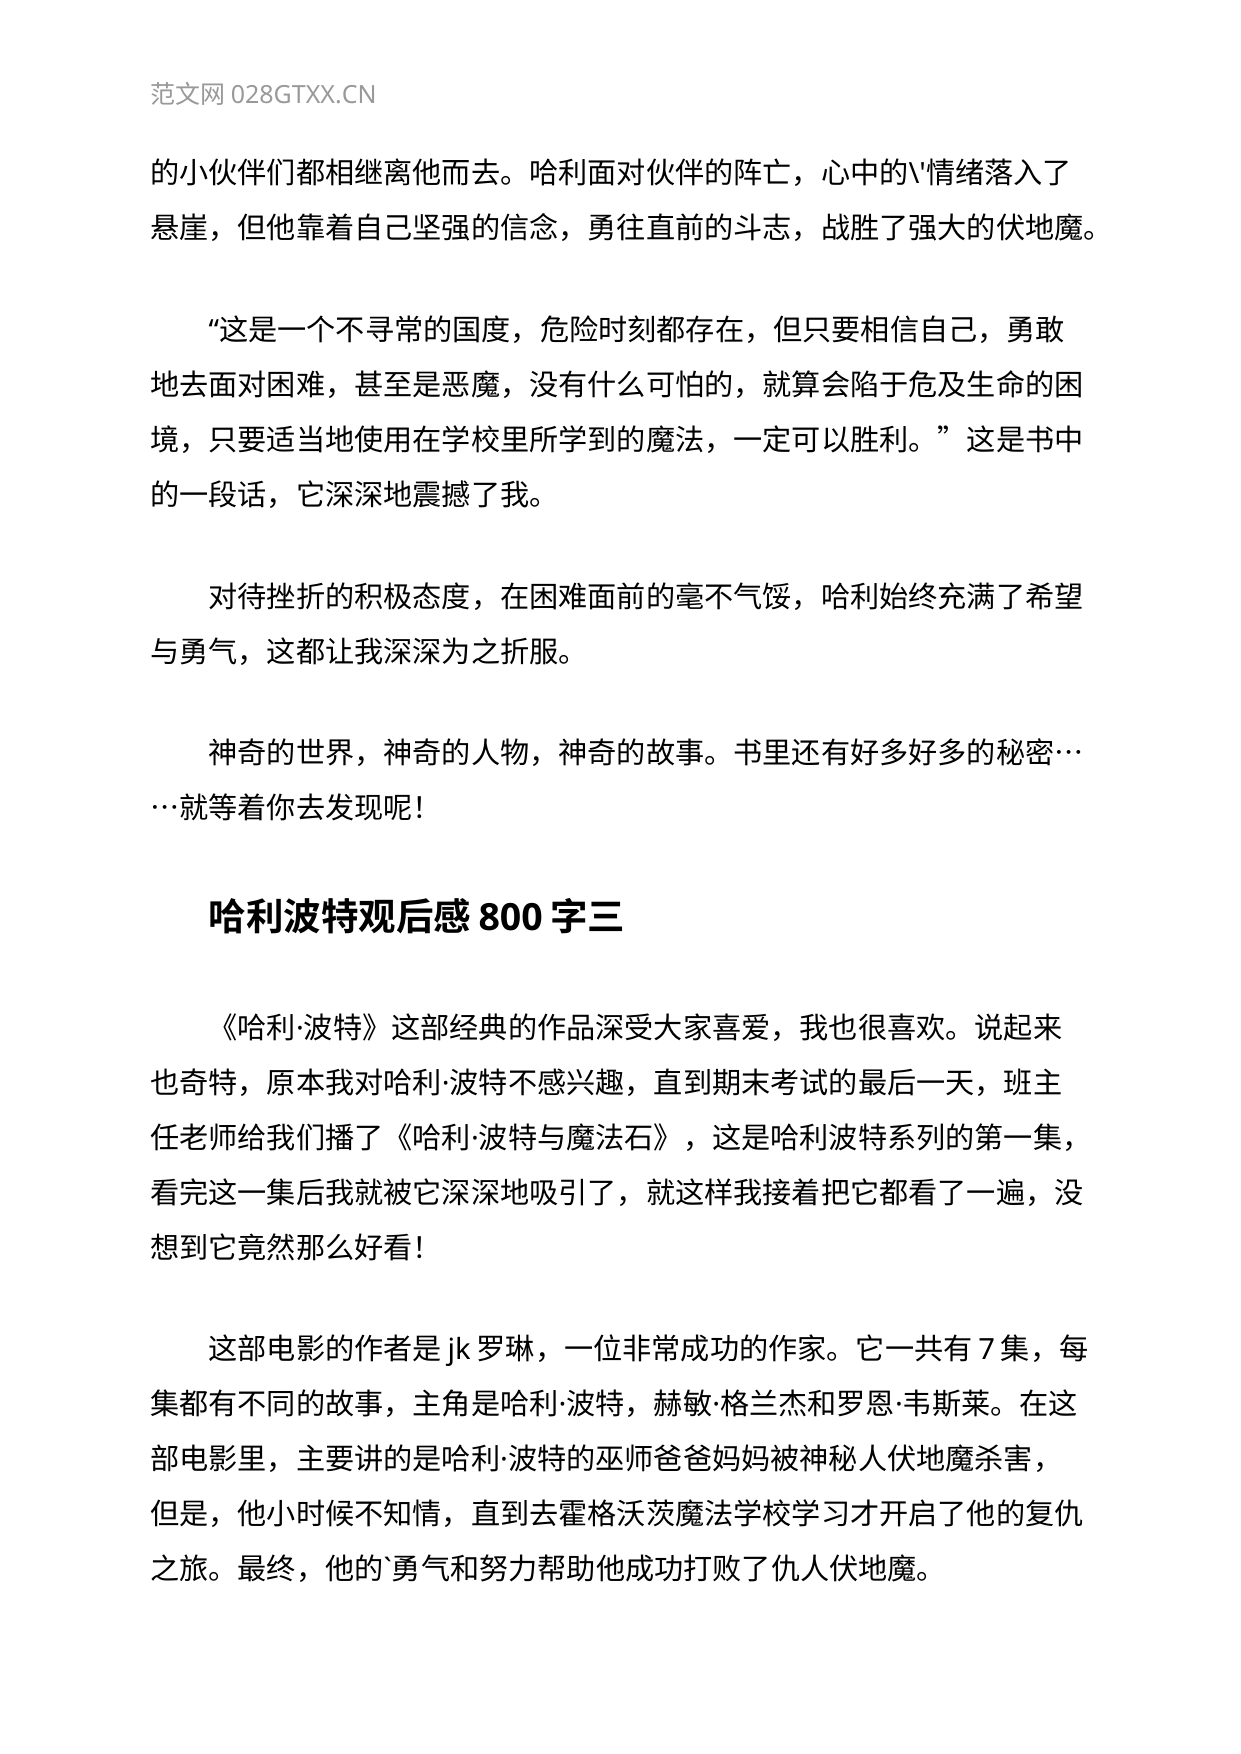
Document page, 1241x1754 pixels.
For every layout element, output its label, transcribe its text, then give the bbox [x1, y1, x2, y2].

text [150, 150, 1090, 247]
text “这是一个不寻常的国度，危险时刻都存在，但只要相信自己，勇敢地去面对困难，甚至是恶魔，没有什么可怕的，就算会陷于危及生命的困境，只要适当地使用在学校里所学到的魔法，一定可以胜利。”这是书中的一段话，它深深地震撼了我。 [150, 307, 1090, 514]
text 哈利波特观后感800字三 [150, 887, 1090, 941]
text 神奇的世界，神奇的人物，神奇的故事。书里还有好多好多的秘密……就等着你去发现呢！ [150, 730, 1090, 827]
text 《哈利·波特》这部经典的作品深受大家喜爱，我也很喜欢。说起来也奇特，原本我对哈利·波特不感兴趣，直到期末考试的最后一天，班主任老师给我们播了《哈利·波特与魔法石》，这是哈利波特系列的第一集，看完这一集后我就被它深深地吸引了，就这样我接着把它都看了一遍，没想到它竟然那么好看！ [150, 1004, 1090, 1266]
text 对待挫折的积极态度，在困难面前的毫不气馁，哈利始终充满了希望与勇气，这都让我深深为之折服。 [150, 573, 1090, 671]
text 这部电影的作者是jk罗琳，一位非常成功的作家。它一共有7集，每集都有不同的故事，主角是哈利·波特，赫敏·格兰杰和罗恩·韦斯莱。在这部电影里，主要讲的是哈利·波特的巫师爸爸妈妈被神秘人伏地魔杀害，但是，他小时候不知情，直到去霍格沃茨魔法学校学习才开启了他的复仇之旅。最终，他的`勇气和努力帮助他成功打败了仇人伏地魔。 [150, 1326, 1090, 1588]
